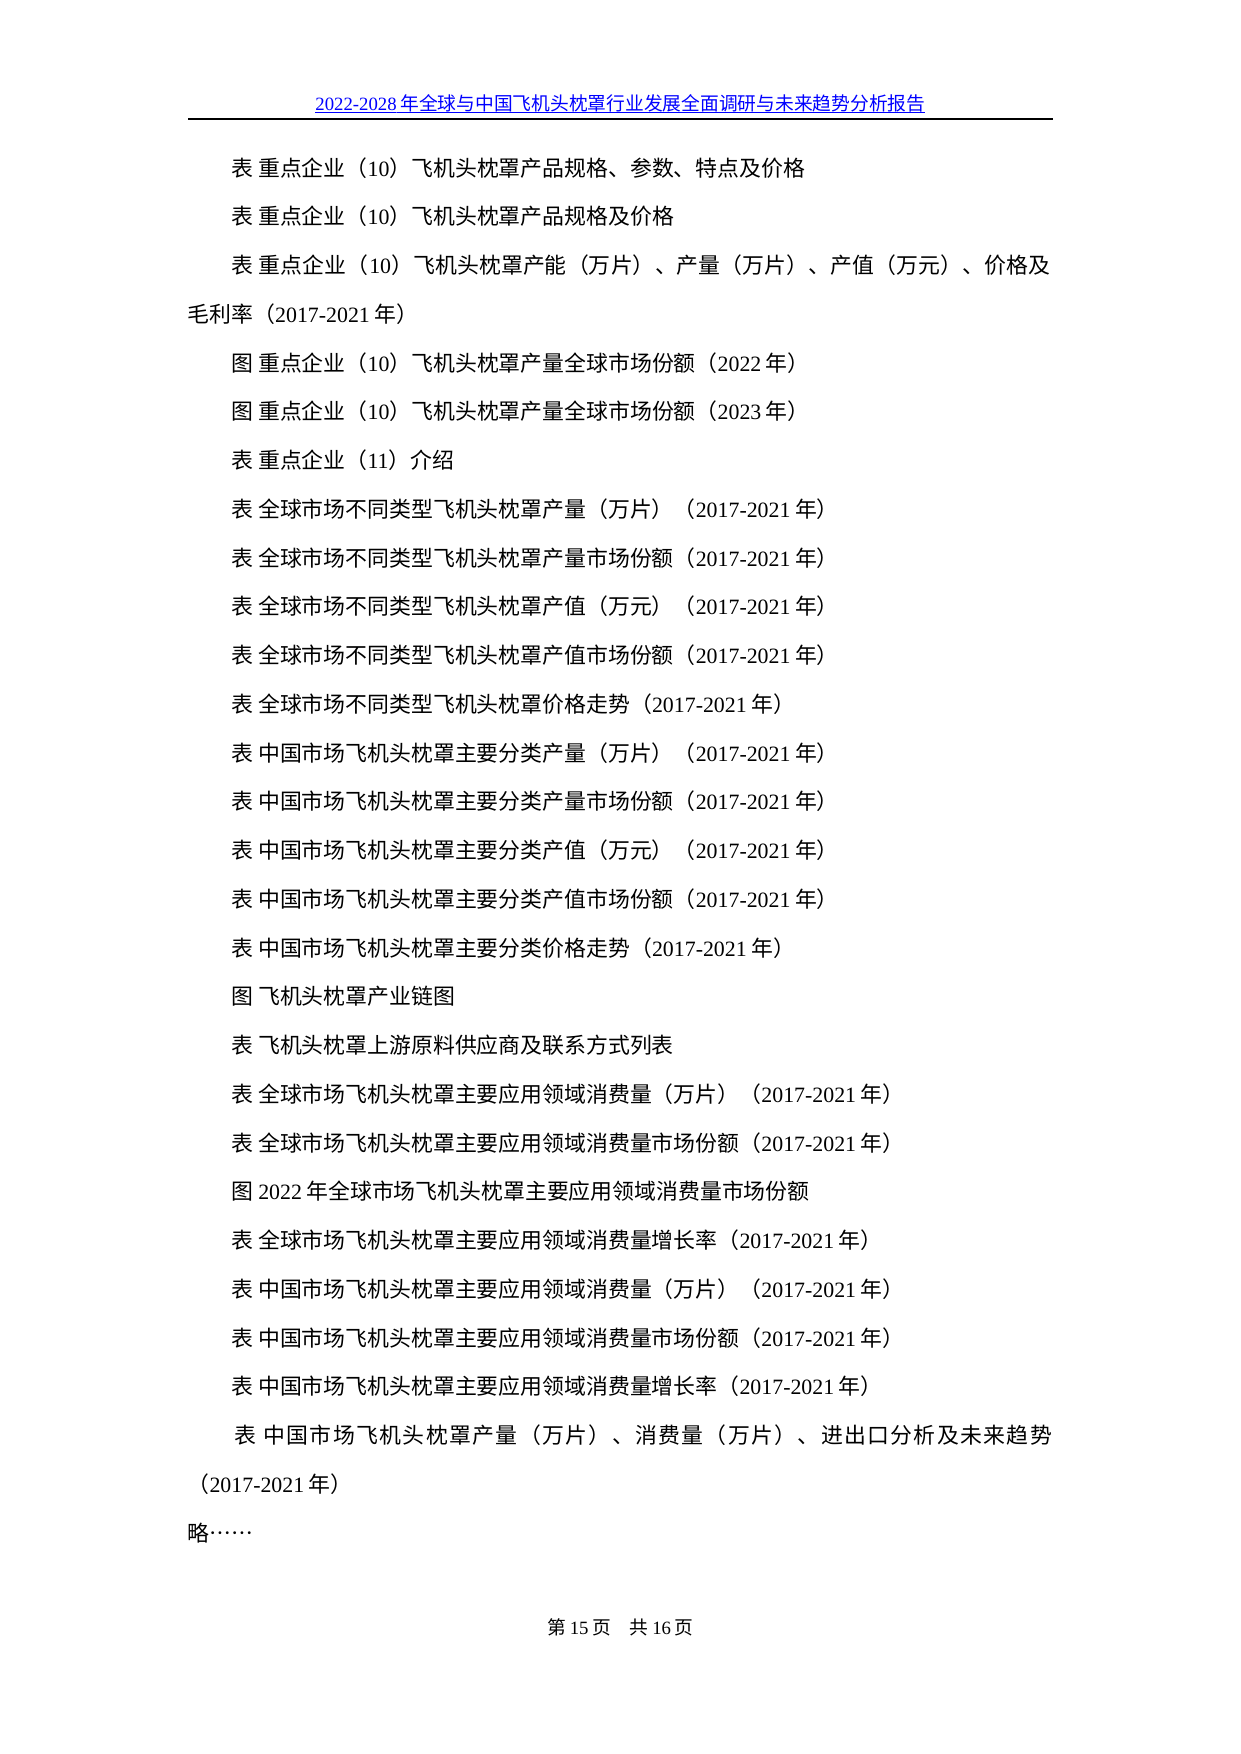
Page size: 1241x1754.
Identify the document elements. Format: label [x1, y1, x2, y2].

text [187, 150, 1053, 1548]
